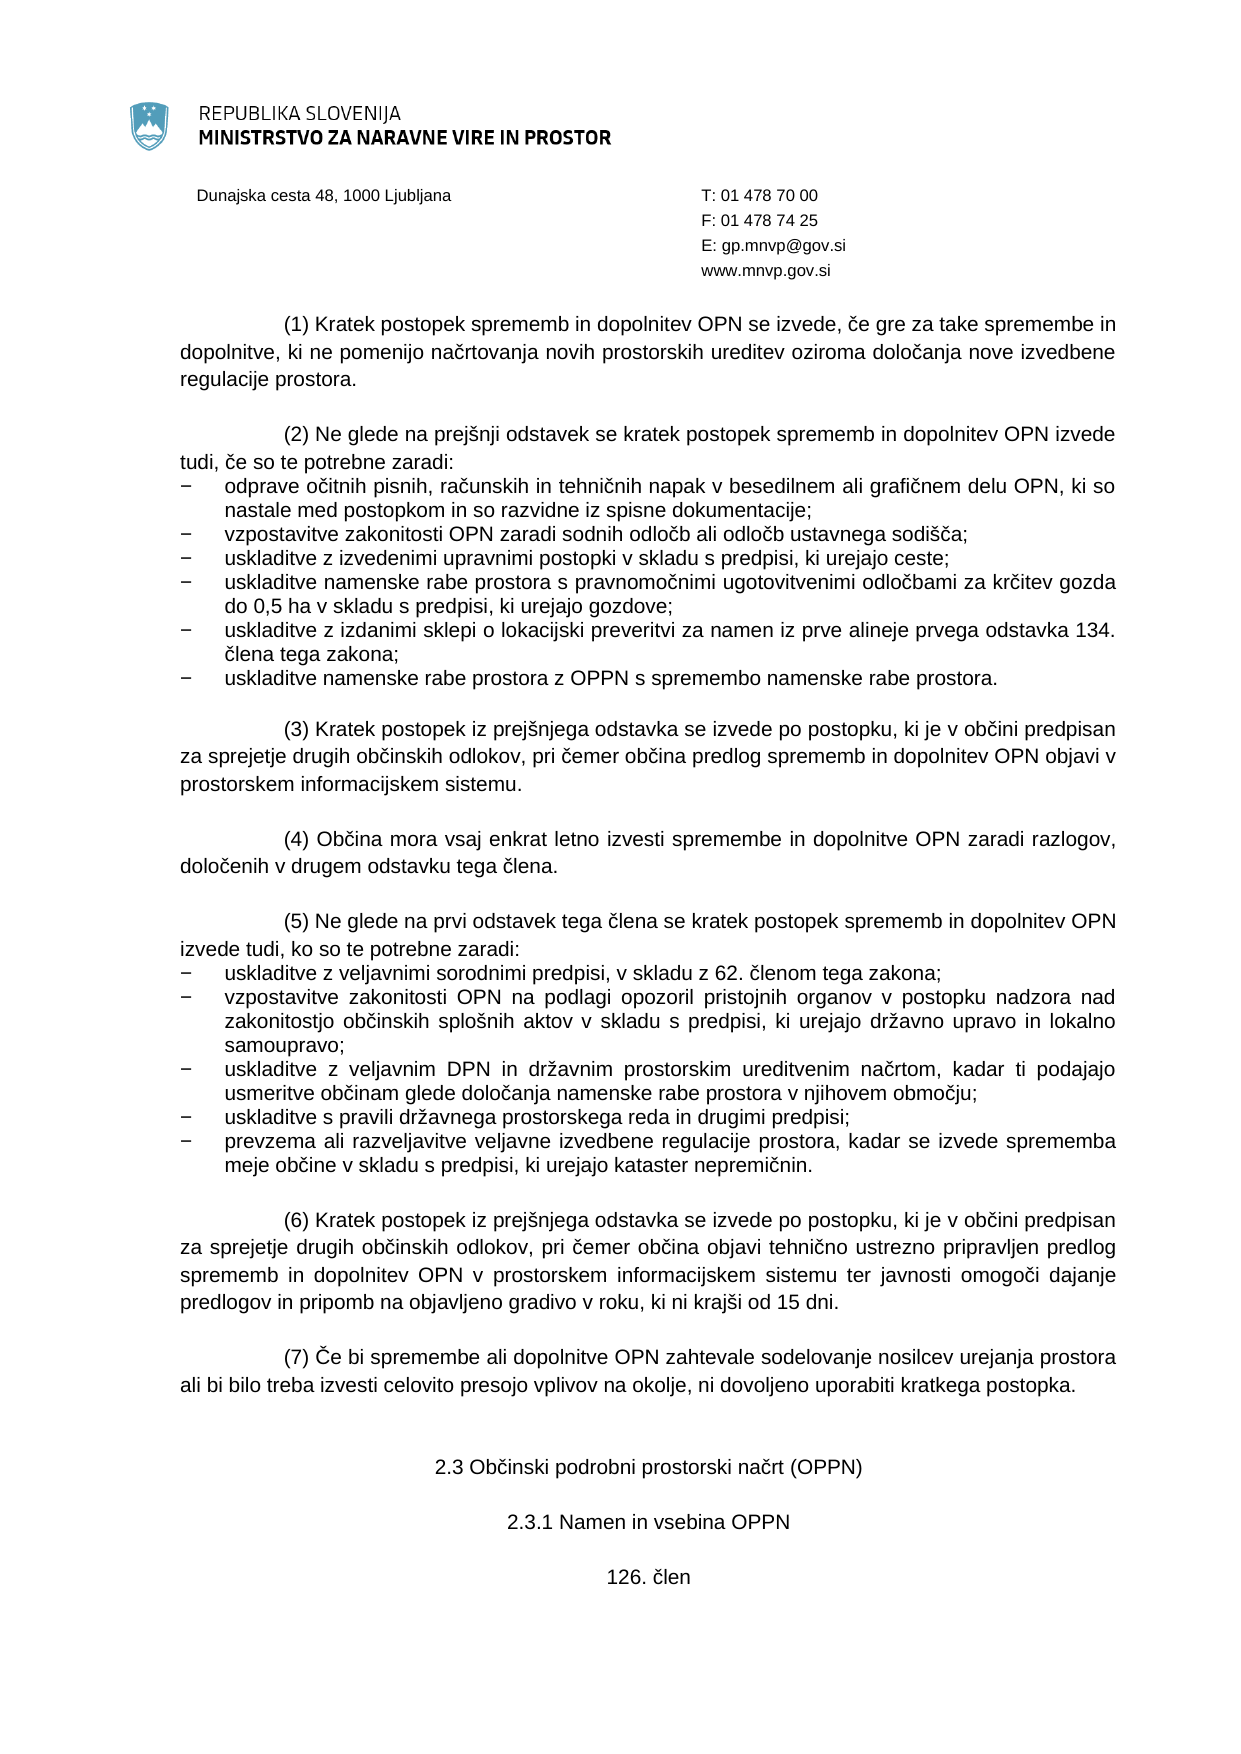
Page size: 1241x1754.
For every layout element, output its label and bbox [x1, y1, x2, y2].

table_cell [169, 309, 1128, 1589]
picture [24, 5, 705, 152]
